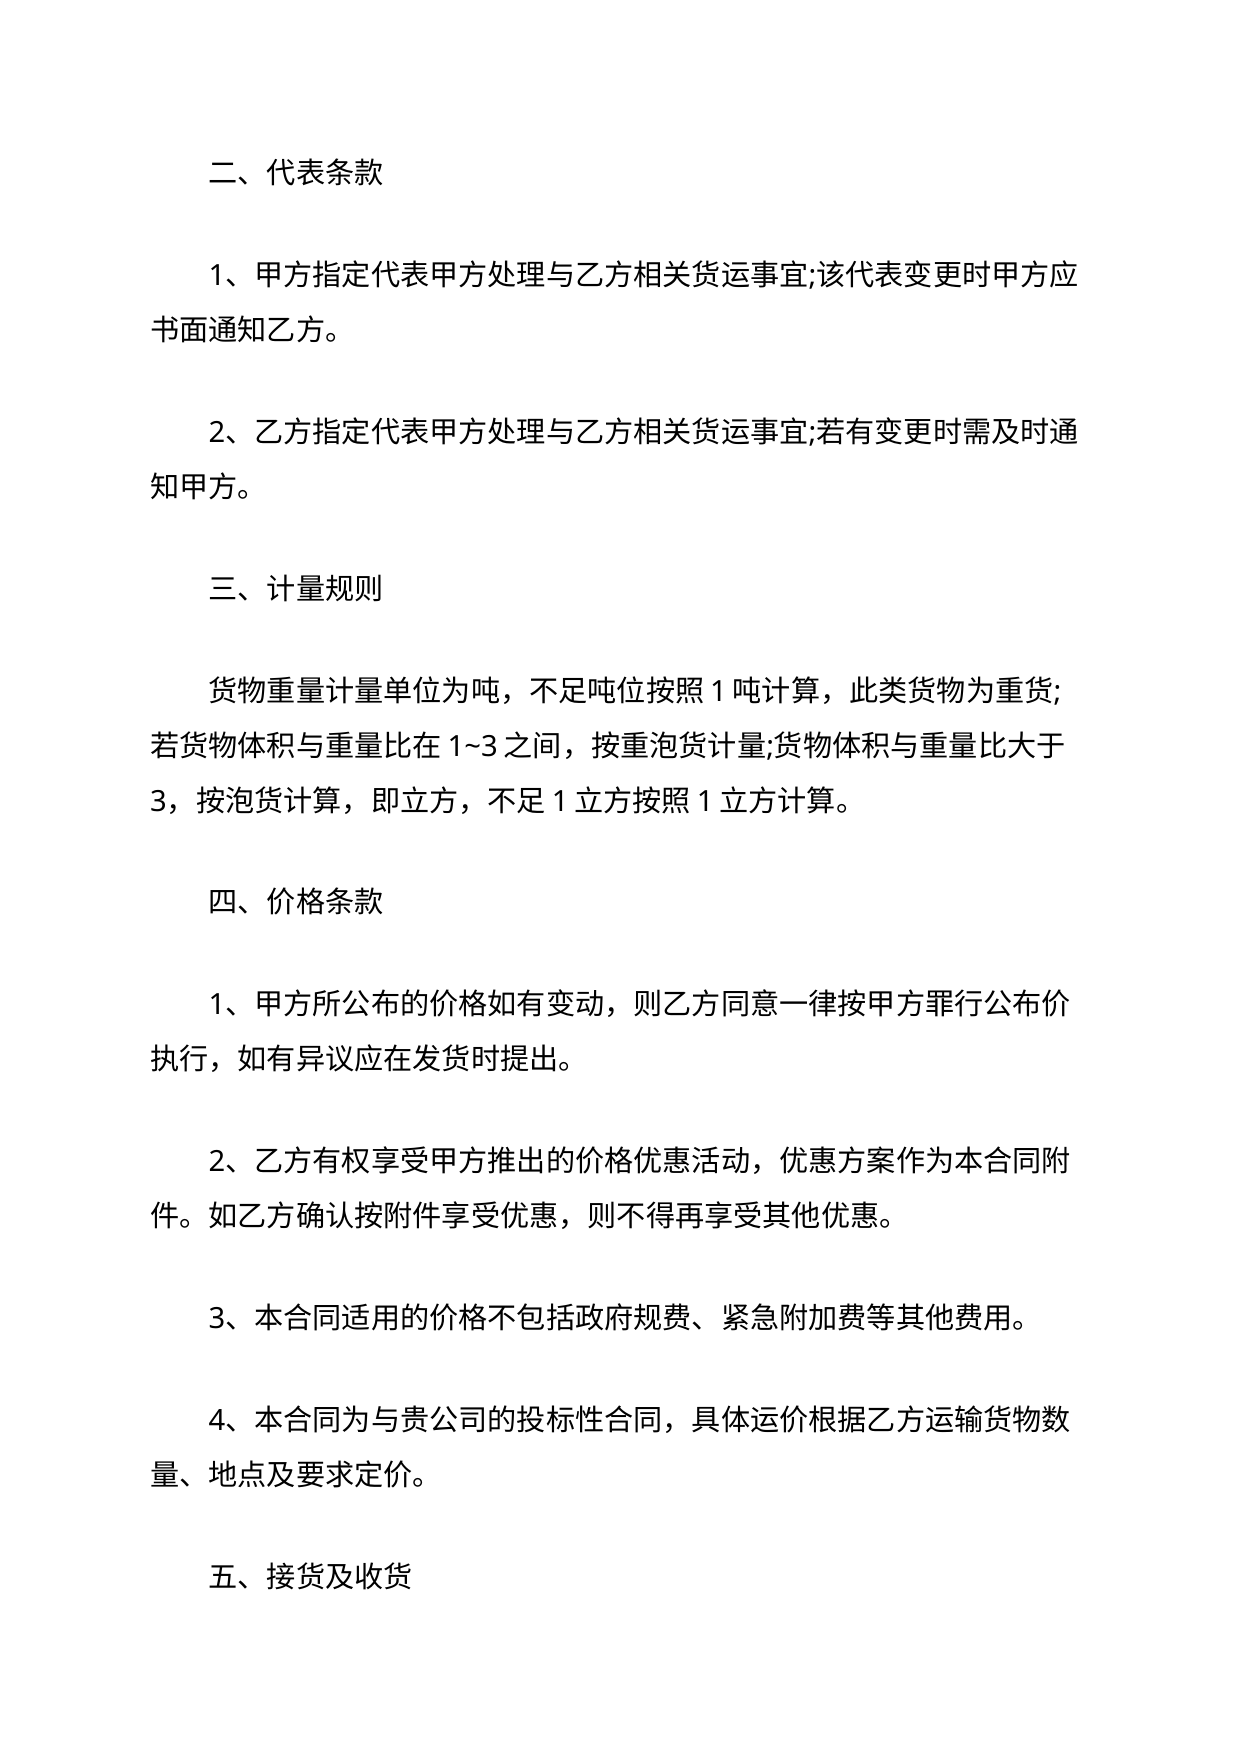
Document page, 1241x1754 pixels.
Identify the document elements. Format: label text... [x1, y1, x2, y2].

text 2、乙方指定代表甲方处理与乙方相关货运事宜;若有变更时需及时通知甲方。 [150, 408, 1090, 506]
text 1、甲方所公布的价格如有变动，则乙方同意一律按甲方罪行公布价执行，如有异议应在发货时提出。 [150, 981, 1090, 1078]
text 货物重量计量单位为吨，不足吨位按照1吨计算，此类货物为重货;若货物体积与重量比在1~3之间，按重泡货计量;货物体积与重量比大于3，按泡货计算，即立方，不足1立方按照1立方计算。 [150, 667, 1090, 819]
text 三、计量规则 [150, 565, 1090, 608]
text 1、甲方指定代表甲方处理与乙方相关货运事宜;该代表变更时甲方应书面通知乙方。 [150, 252, 1090, 349]
text 五、接货及收货 [150, 1553, 1090, 1595]
text 4、本合同为与贵公司的投标性合同，具体运价根据乙方运输货物数量、地点及要求定价。 [150, 1396, 1090, 1494]
text 2、乙方有权享受甲方推出的价格优惠活动，优惠方案作为本合同附件。如乙方确认按附件享受优惠，则不得再享受其他优惠。 [150, 1138, 1090, 1235]
text 四、价格条款 [150, 879, 1090, 921]
text 3、本合同适用的价格不包括政府规费、紧急附加费等其他费用。 [150, 1294, 1090, 1337]
text 二、代表条款 [150, 150, 1090, 192]
